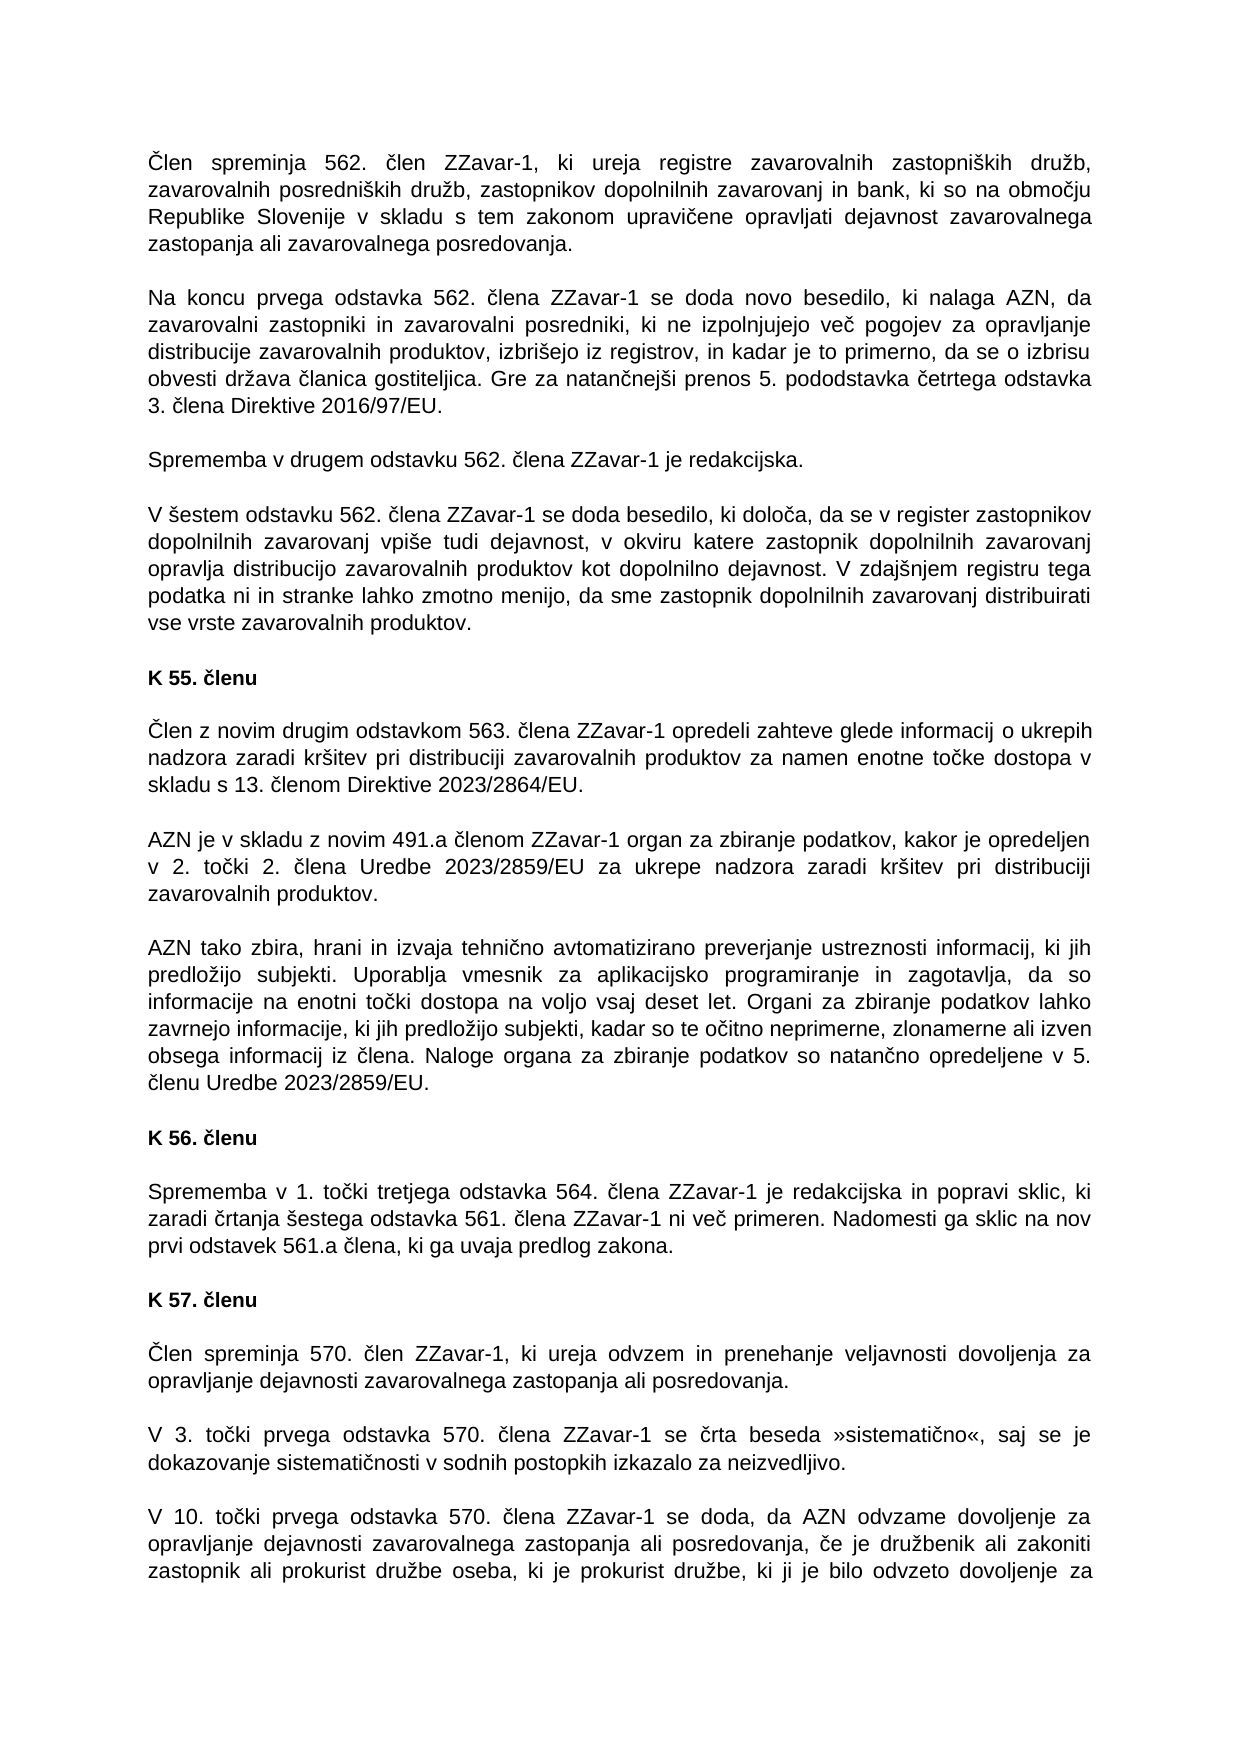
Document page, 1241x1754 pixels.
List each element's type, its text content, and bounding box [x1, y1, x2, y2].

text K 56. členu [148, 1123, 1093, 1150]
text Sprememba v 1. točki tretjega odstavka 564. člena ZZavar-1 je redakcijska in popravi sklic, ki zaradi črtanja šestega odstavka 561. člena ZZavar-1 ni več primeren. Nadomesti ga sklic na nov prvi odstavek 561.a člena, ki ga uvaja predlog zakona. [148, 1177, 1093, 1258]
text Člen spreminja 570. člen ZZavar-1, ki ureja odvzem in prenehanje veljavnosti dovoljenja za opravljanje dejavnosti zavarovalnega zastopanja ali posredovanja. [148, 1339, 1093, 1393]
text Na koncu prvega odstavka 562. člena ZZavar-1 se doda novo besedilo, ki nalaga AZN, da zavarovalni zastopniki in zavarovalni posredniki, ki ne izpolnjujejo več pogojev za opravljanje distribucije zavarovalnih produktov, izbrišejo iz registrov, in kadar je to primerno, da se o izbrisu obvesti država članica gostiteljica. Gre za natančnejši prenos 5. pododstavka četrtega odstavka 3. člena Direktive 2016/97/EU. [148, 283, 1093, 418]
text Člen z novim drugim odstavkom 563. člena ZZavar-1 opredeli zahteve glede informacij o ukrepih nadzora zaradi kršitev pri distribuciji zavarovalnih produktov za namen enotne točke dostopa v skladu s 13. členom Direktive 2023/2864/EU. [148, 716, 1093, 798]
text AZN tako zbira, hrani in izvaja tehnično avtomatizirano preverjanje ustreznosti informacij, ki jih predložijo subjekti. Uporablja vmesnik za aplikacijsko programiranje in zagotavlja, da so informacije na enotni točki dostopa na voljo vsaj deset let. Organi za zbiranje podatkov lahko zavrnejo informacije, ki jih predložijo subjekti, kadar so te očitno neprimerne, zlonamerne ali izven obsega informacij iz člena. Naloge organa za zbiranje podatkov so natančno opredeljene v 5. členu Uredbe 2023/2859/EU. [148, 933, 1093, 1096]
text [148, 1502, 1093, 1583]
text Člen spreminja 562. člen ZZavar-1, ki ureja registre zavarovalnih zastopniških družb, zavarovalnih posredniških družb, zastopnikov dopolnilnih zavarovanj in bank, ki so na območju Republike Slovenije v skladu s tem zakonom upravičene opravljati dejavnost zavarovalnega zastopanja ali zavarovalnega posredovanja. [148, 148, 1093, 256]
text AZN je v skladu z novim 491.a členom ZZavar-1 organ za zbiranje podatkov, kakor je opredeljen v 2. točki 2. člena Uredbe 2023/2859/EU za ukrepe nadzora zaradi kršitev pri distribuciji zavarovalnih produktov. [148, 825, 1093, 906]
text Sprememba v drugem odstavku 562. člena ZZavar-1 je redakcijska. [148, 446, 1093, 473]
text K 55. členu [148, 662, 1093, 689]
text V šestem odstavku 562. člena ZZavar-1 se doda besedilo, ki določa, da se v register zastopnikov dopolnilnih zavarovanj vpiše tudi dejavnost, v okviru katere zastopnik dopolnilnih zavarovanj opravlja distribucijo zavarovalnih produktov kot dopolnilno dejavnost. V zdajšnjem registru tega podatka ni in stranke lahko zmotno menijo, da sme zastopnik dopolnilnih zavarovanj distribuirati vse vrste zavarovalnih produktov. [148, 500, 1093, 635]
text K 57. členu [148, 1285, 1093, 1312]
text V 3. točki prvega odstavka 570. člena ZZavar-1 se črta beseda »sistematično«, saj se je dokazovanje sistematičnosti v sodnih postopkih izkazalo za neizvedljivo. [148, 1421, 1093, 1475]
